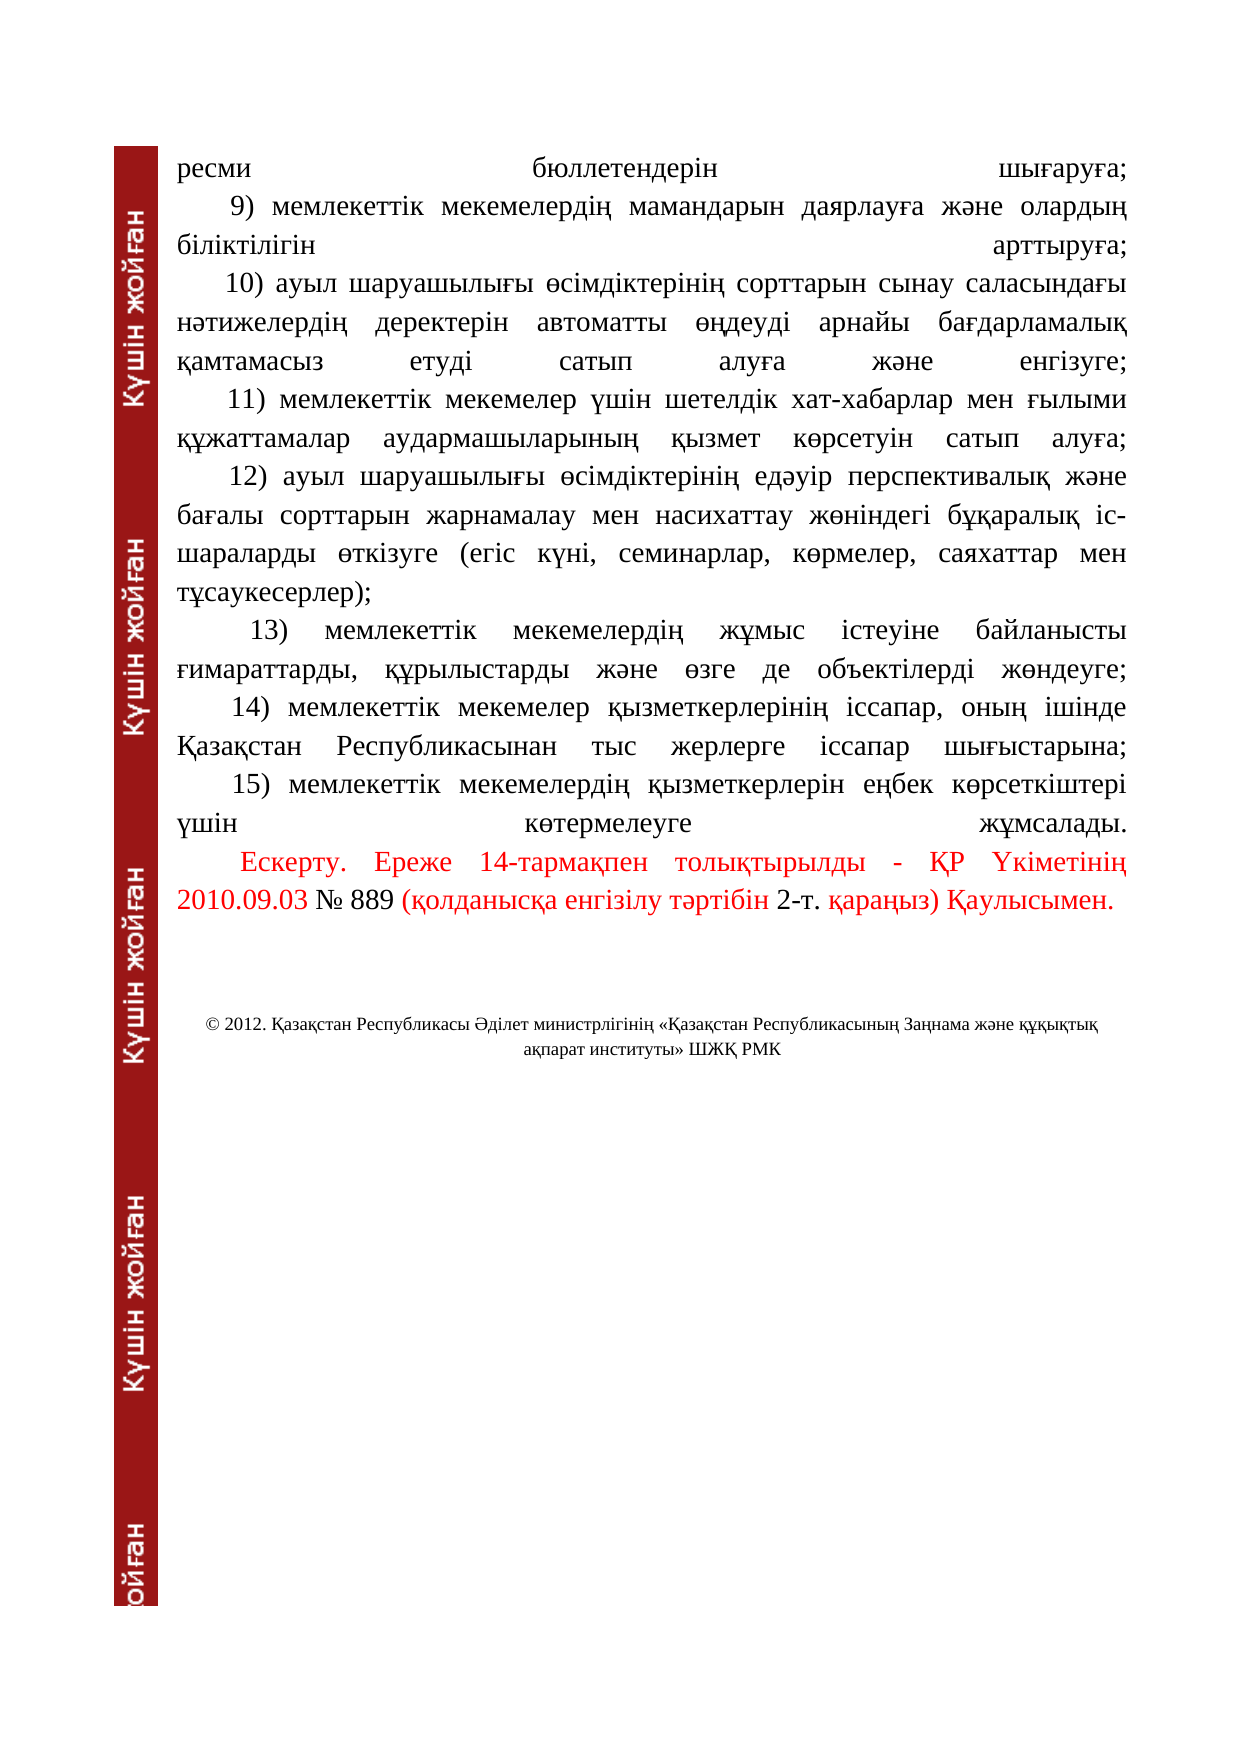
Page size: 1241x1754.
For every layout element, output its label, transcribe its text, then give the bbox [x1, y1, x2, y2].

picture [114, 146, 158, 150]
picture [114, 916, 158, 1013]
picture [114, 1059, 158, 1606]
text © 2012. Қазақстан Республикасы Әділет министрлігінің «Қазақстан Республикасының Заңнама және құқықтық ақпарат институты» ШЖҚ РМК [112, 1013, 1128, 1059]
